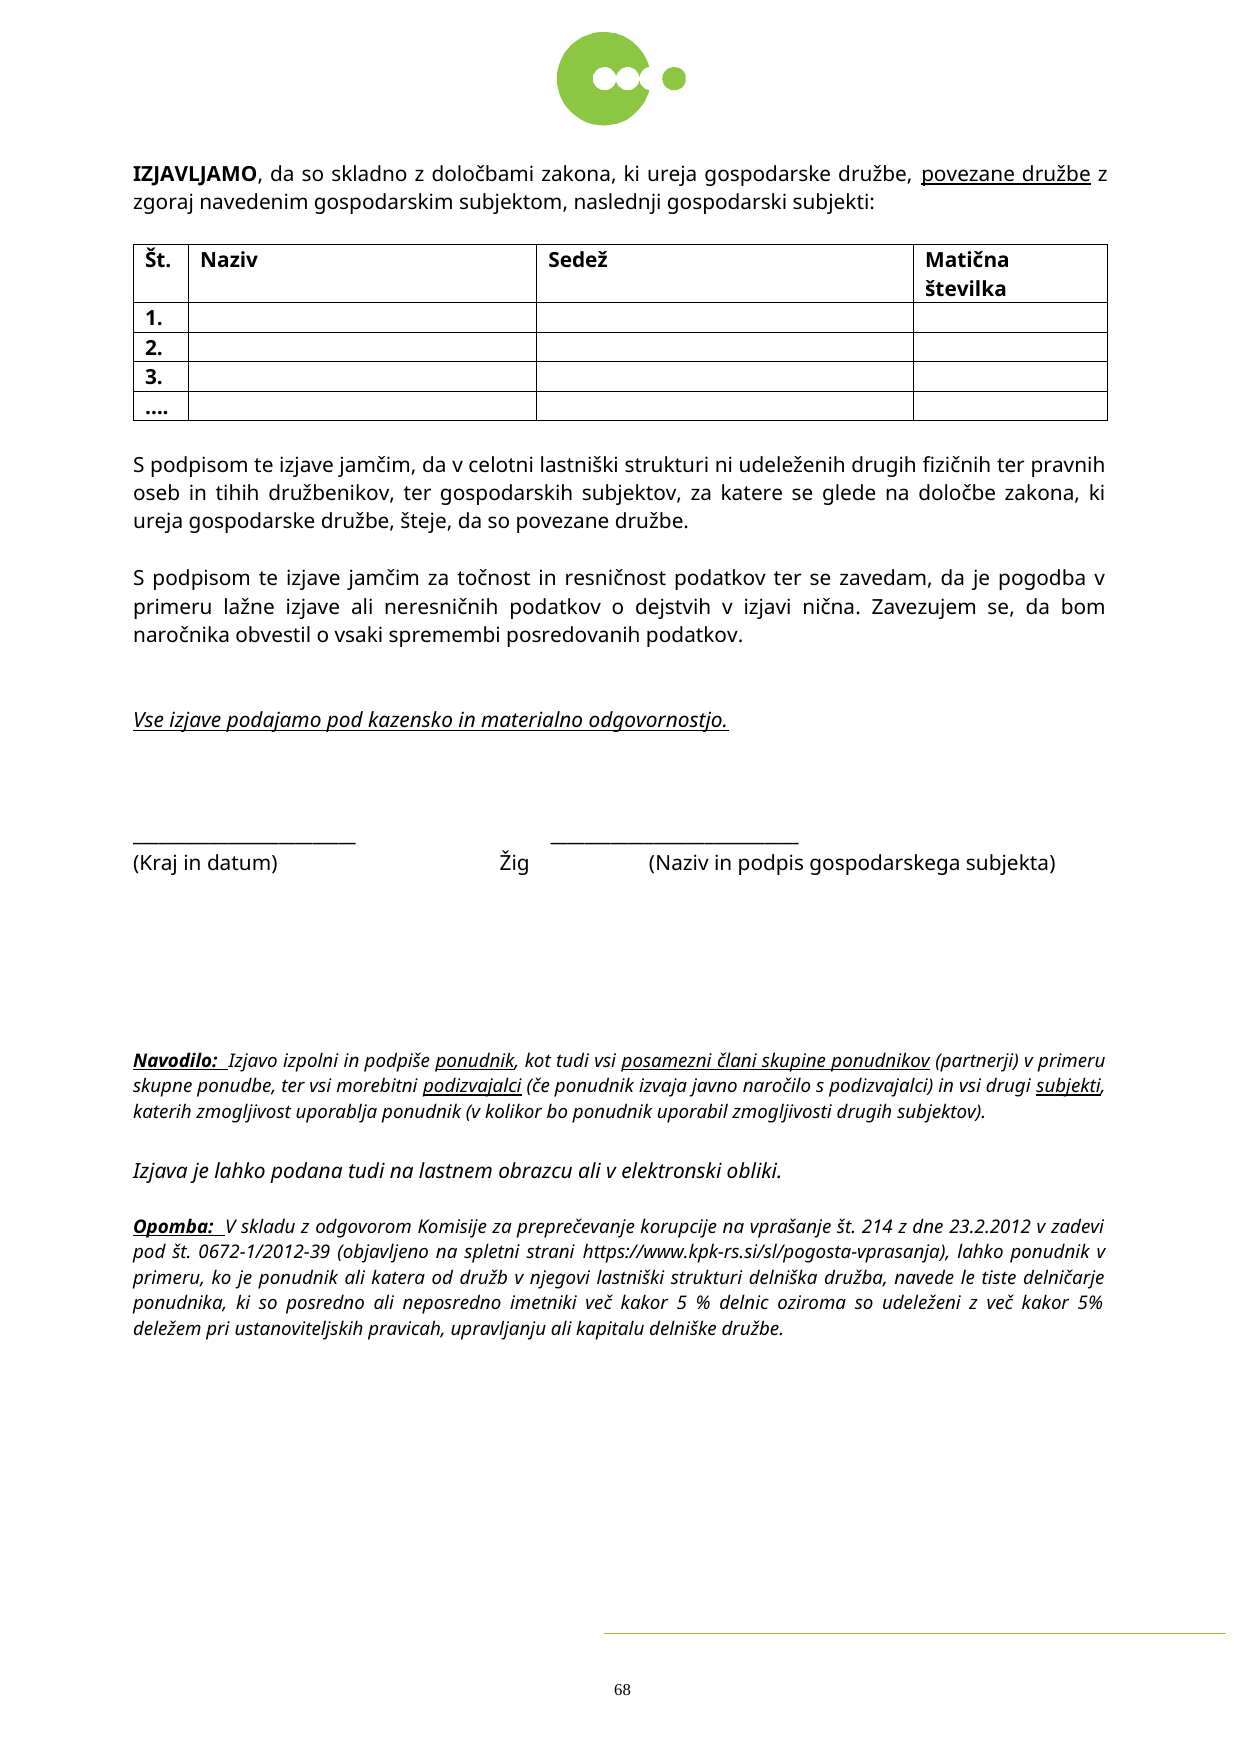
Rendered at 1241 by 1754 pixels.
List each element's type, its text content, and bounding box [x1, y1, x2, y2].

table_cell [537, 392, 913, 420]
text S podpisom te izjave jamčim za točnost in resničnost podatkov ter se zavedam, da je pogodba v primeru lažne izjave ali neresničnih podatkov o dejstvih v izjavi nična. Zavezujem se, da bom naročnika obvestil o vsaki spremembi posredovanih podatkov. [133, 563, 1107, 649]
text Vse izjave podajamo pod kazensko in materialno odgovornostjo. [133, 706, 1107, 734]
table_header Št. [134, 245, 188, 302]
table_header Matična številka [914, 245, 1107, 302]
table_cell [189, 303, 536, 332]
table_cell [914, 392, 1107, 420]
text IZJAVLJAMO, da so skladno z določbami zakona, ki ureja gospodarske družbe, povezane družbe z zgoraj navedenim gospodarskim subjektom, naslednji gospodarski subjekti: [133, 159, 1107, 216]
table_cell 1. [134, 303, 188, 332]
table_cell [537, 303, 913, 332]
text Opomba: V skladu z odgovorom Komisije za preprečevanje korupcije na vprašanje št. 214 z dne 23.2.2012 v zadevi pod št. 0672-1/2012-39 (objavljeno na spletni strani https://www.kpk-rs.si/sl/pogosta-vprasanja), lahko ponudnik v primeru, ko je ponudnik ali katera od družb v njegovi lastniški strukturi delniška družba, navede le tiste delničarje ponudnika, ki so posredno ali neposredno imetniki več kakor 5 % delnic oziroma so udeleženi z več kakor 5% deležem pri ustanoviteljskih pravicah, upravljanju ali kapitalu delniške družbe. [133, 1213, 1107, 1341]
table_cell [189, 362, 536, 391]
text __________________________ _____________________________ [133, 819, 1107, 848]
table_header Sedež [537, 245, 913, 302]
table_cell …. [134, 392, 188, 420]
table_cell [914, 362, 1107, 391]
table_cell 3. [134, 362, 188, 391]
table_header Naziv [189, 245, 536, 302]
table_cell [914, 333, 1107, 361]
text Izjava je lahko podana tudi na lastnem obrazcu ali v elektronski obliki. [133, 1156, 1107, 1184]
table_cell [537, 333, 913, 361]
text Navodilo: Izjavo izpolni in podpiše ponudnik, kot tudi vsi posamezni člani skupine ponudnikov (partnerji) v primeru skupne ponudbe, ter vsi morebitni podizvajalci (če ponudnik izvaja javno naročilo s podizvajalci) in vsi drugi subjekti, katerih zmogljivost uporablja ponudnik (v kolikor bo ponudnik uporabil zmogljivosti drugih subjektov). [133, 1047, 1107, 1123]
text (Kraj in datum) Žig (Naziv in podpis gospodarskega subjekta) [133, 848, 1107, 876]
table_cell [537, 362, 913, 391]
table_cell [189, 392, 536, 420]
text S podpisom te izjave jamčim, da v celotni lastniški strukturi ni udeleženih drugih fizičnih ter pravnih oseb in tihih družbenikov, ter gospodarskih subjektov, za katere se glede na določbe zakona, ki ureja gospodarske družbe, šteje, da so povezane družbe. [133, 450, 1107, 535]
table_cell [914, 303, 1107, 332]
table_cell 2. [134, 333, 188, 361]
table_cell [189, 333, 536, 361]
